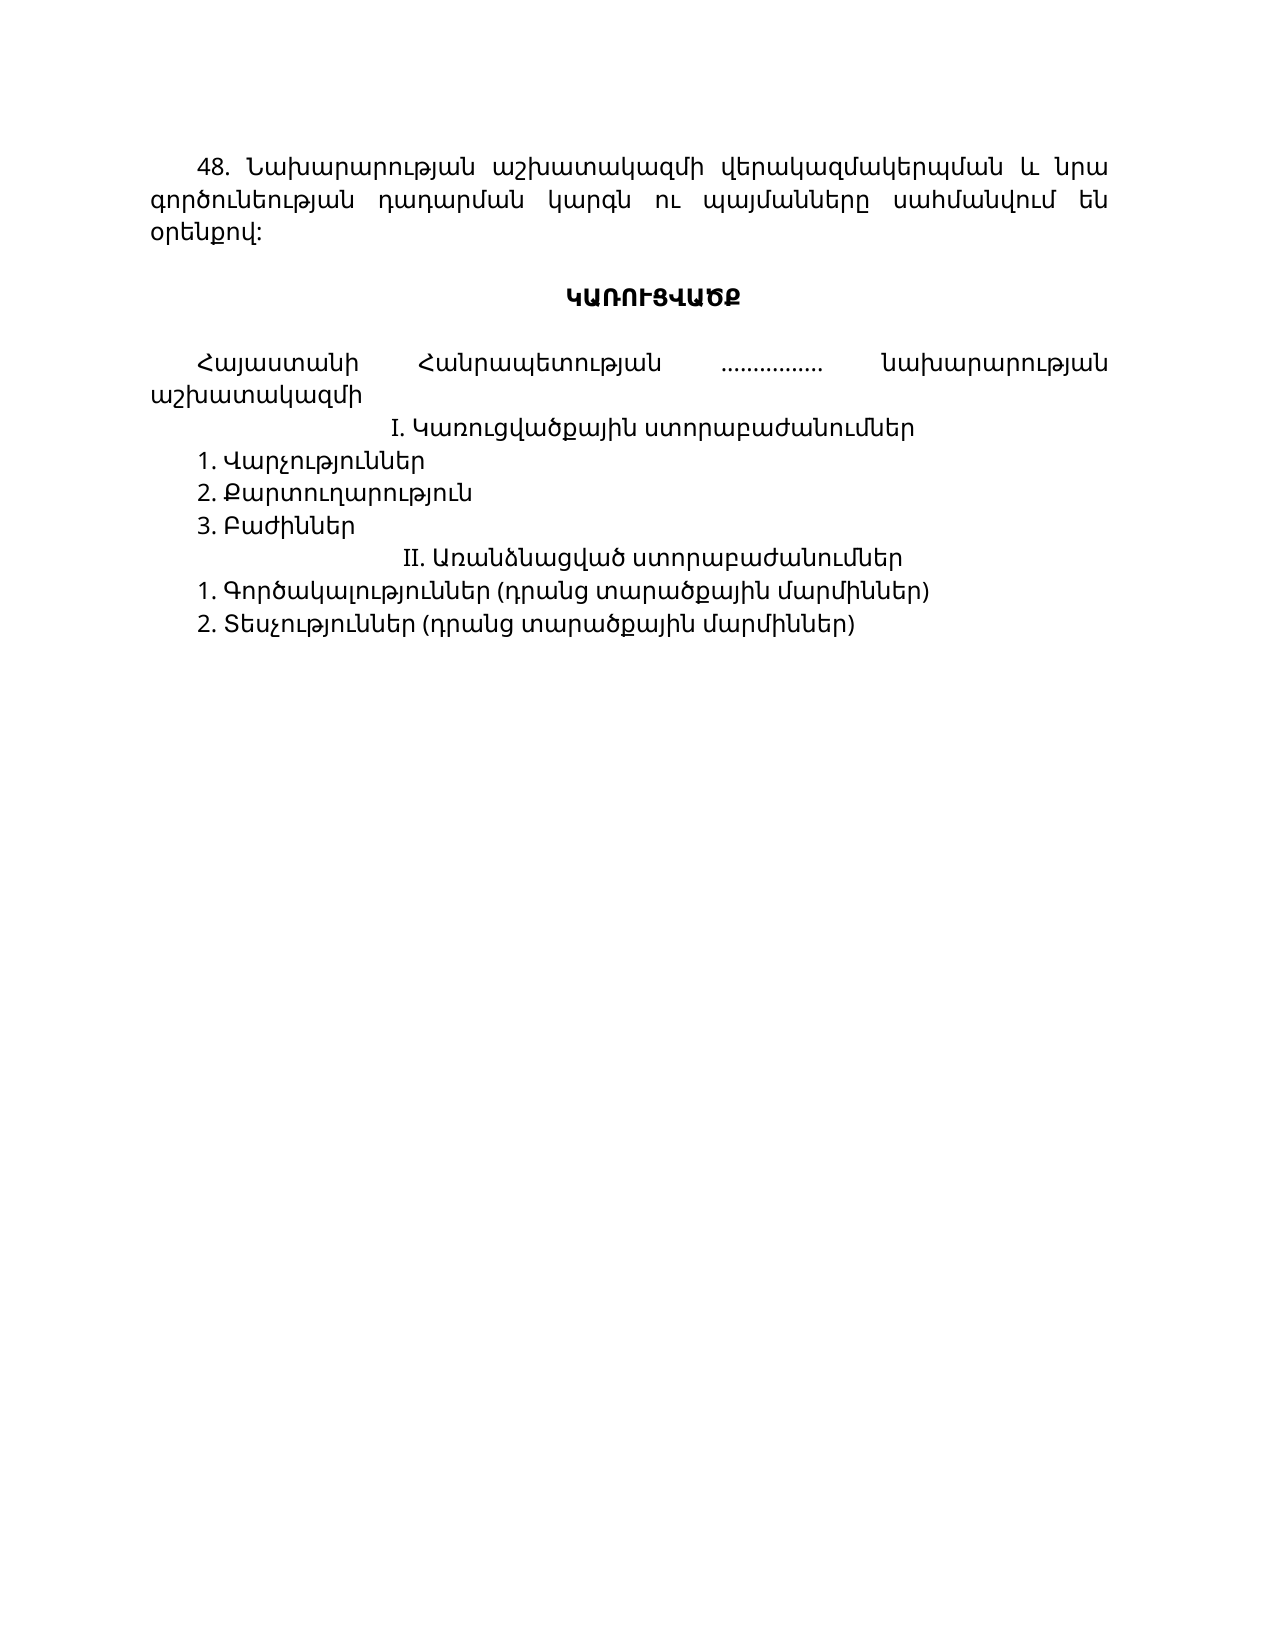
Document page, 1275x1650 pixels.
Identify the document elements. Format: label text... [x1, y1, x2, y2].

text 2. Քարտուղարություն [150, 476, 1109, 509]
text Հայաստանի Հանրապետության ................ նախարարության աշխատակազմի [150, 346, 1109, 411]
text 2. Տեսչություններ (դրանց տարածքային մարմիններ) [150, 606, 1109, 639]
text ԿԱՌՈՒՑՎԱԾՔ [150, 280, 1109, 313]
text II. Առանձնացված ստորաբաժանումներ [150, 541, 1109, 574]
text 1. Վարչություններ [150, 443, 1109, 476]
text 1. Գործակալություններ (դրանց տարածքային մարմիններ) [150, 574, 1109, 606]
text 3. Բաժիններ [150, 509, 1109, 541]
text I. Կառուցվածքային ստորաբաժանումներ [150, 411, 1109, 443]
text 48. Նախարարության աշխատակազմի վերակազմակերպման և նրա գործունեության դադարման կարգն ու պայմանները սահմանվում են օրենքով: [150, 150, 1109, 248]
